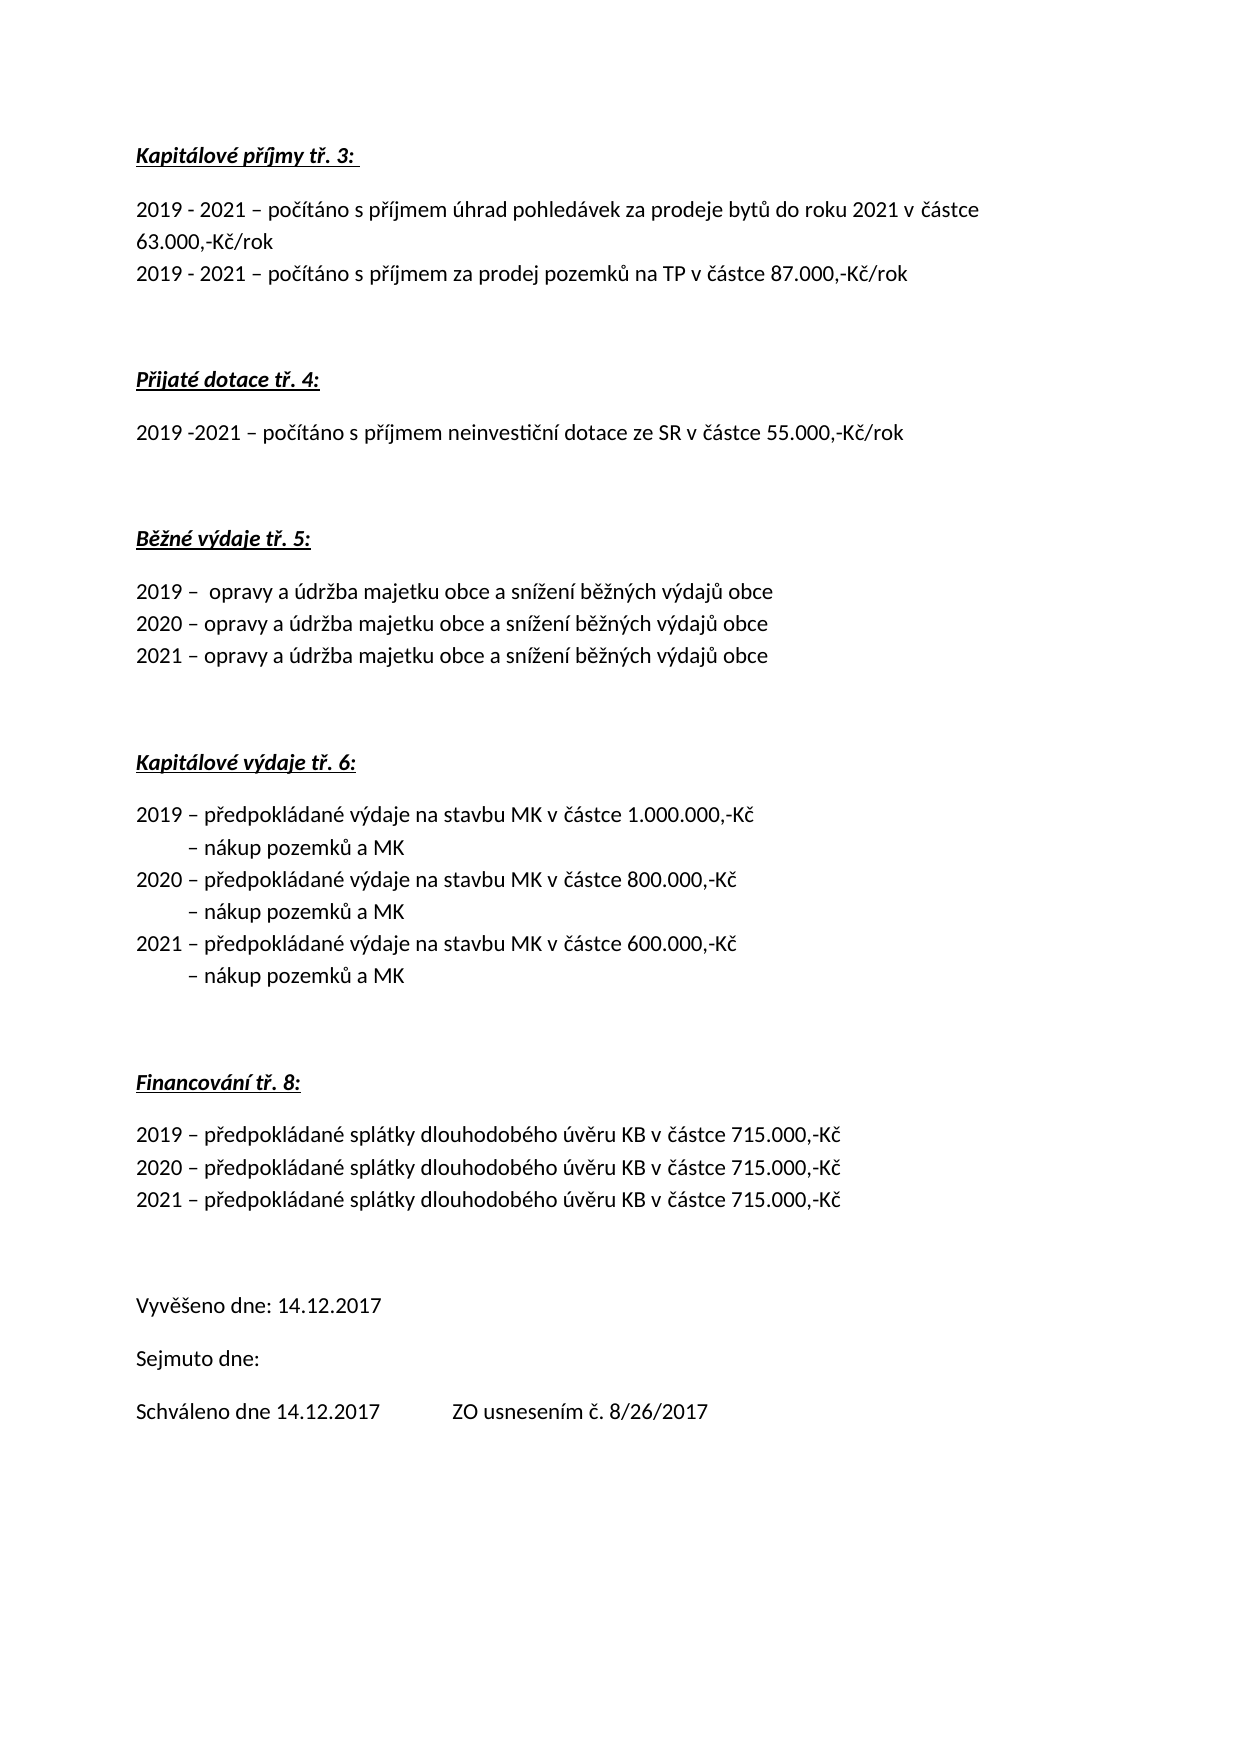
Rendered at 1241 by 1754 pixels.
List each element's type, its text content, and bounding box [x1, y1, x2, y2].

text 2020 – opravy a údržba majetku obce a snížení běžných výdajů obce [136, 609, 1104, 637]
text Kapitálové příjmy tř. 3: [136, 142, 1104, 170]
text 2021 – předpokládané výdaje na stavbu MK v částce 600.000,-Kč [136, 929, 1104, 957]
text Schváleno dne 14.12.2017 ZO usnesením č. 8/26/2017 [136, 1397, 1104, 1425]
text 2020 – předpokládané splátky dlouhodobého úvěru KB v částce 715.000,-Kč [136, 1153, 1104, 1181]
text 2019 – opravy a údržba majetku obce a snížení běžných výdajů obce [136, 577, 1104, 605]
text 2019 – předpokládané výdaje na stavbu MK v částce 1.000.000,-Kč [136, 801, 1104, 829]
text Vyvěšeno dne: 14.12.2017 [136, 1291, 1104, 1319]
text Financování tř. 8: [136, 1068, 1104, 1096]
text Přijaté dotace tř. 4: [136, 365, 1104, 393]
text – nákup pozemků a MK [136, 833, 1104, 861]
text – nákup pozemků a MK [136, 897, 1104, 925]
text 2019 - 2021 – počítáno s příjmem úhrad pohledávek za prodeje bytů do roku 2021 v částce 63.000,-Kč/rok [136, 195, 1104, 255]
text 2019 - 2021 – počítáno s příjmem za prodej pozemků na TP v částce 87.000,-Kč/rok [136, 259, 1104, 287]
text 2021 – předpokládané splátky dlouhodobého úvěru KB v částce 715.000,-Kč [136, 1185, 1104, 1213]
text 2021 – opravy a údržba majetku obce a snížení běžných výdajů obce [136, 642, 1104, 669]
text Sejmuto dne: [136, 1344, 1104, 1372]
text Kapitálové výdaje tř. 6: [136, 748, 1104, 776]
text 2020 – předpokládané výdaje na stavbu MK v částce 800.000,-Kč [136, 865, 1104, 893]
text Běžné výdaje tř. 5: [136, 524, 1104, 552]
text 2019 – předpokládané splátky dlouhodobého úvěru KB v částce 715.000,-Kč [136, 1121, 1104, 1149]
text – nákup pozemků a MK [136, 962, 1104, 989]
text 2019 -2021 – počítáno s příjmem neinvestiční dotace ze SR v částce 55.000,-Kč/rok [136, 418, 1104, 446]
